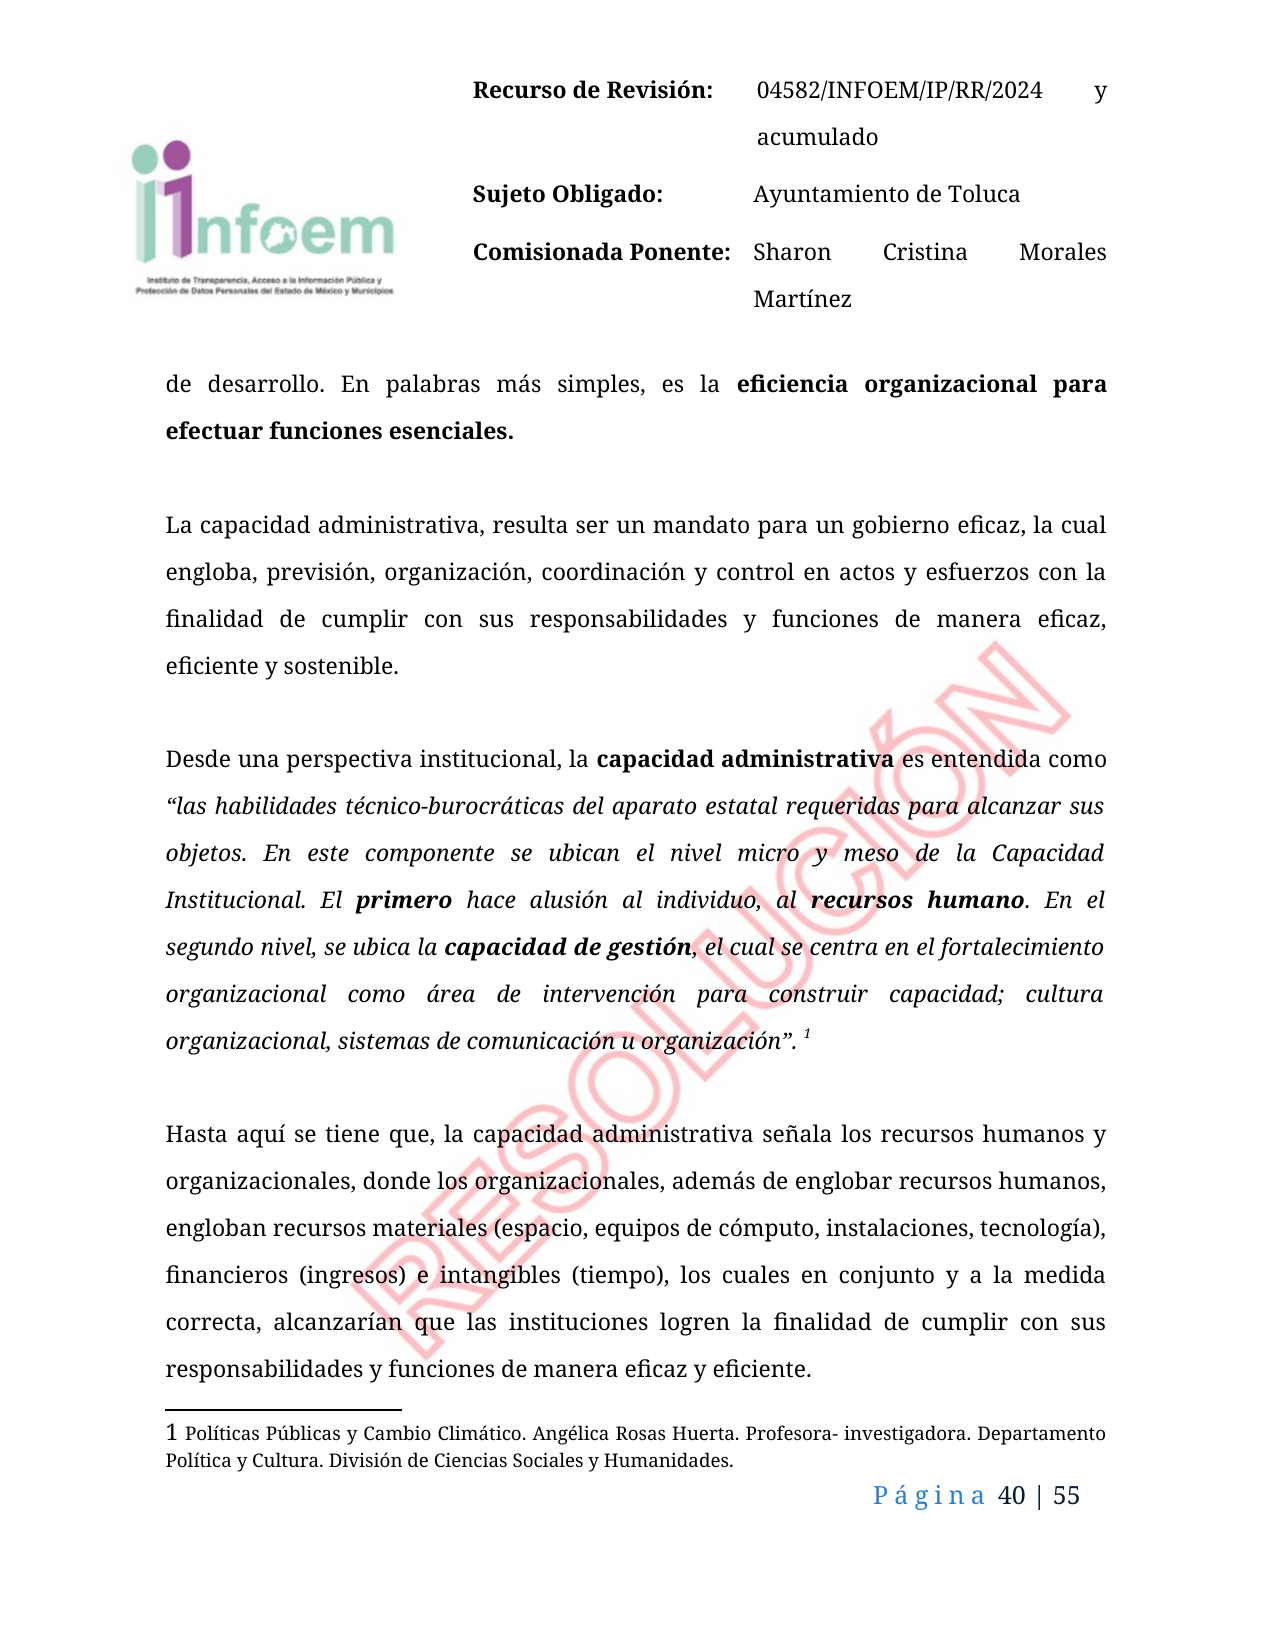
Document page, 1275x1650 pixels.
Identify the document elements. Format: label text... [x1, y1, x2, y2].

text Desde una perspectiva institucional, la capacidad administrativa es entendida como “las habilidades técnico-burocráticas del aparato estatal requeridas para alcanzar sus objetos. En este componente se ubican el nivel micro y meso de la Capacidad Institucional. El primero hace alusión al individuo, al recursos humano. En el segundo nivel, se ubica la capacidad de gestión, el cual se centra en el fortalecimiento organizacional como área de intervención para construir capacidad; cultura organizacional, sistemas de comunicación u organización”. [165, 743, 1107, 1056]
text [165, 368, 1107, 446]
text La capacidad administrativa, resulta ser un mandato para un gobierno eficaz, la cual engloba, previsión, organización, coordinación y control en actos y esfuerzos con la finalidad de cumplir con sus responsabilidades y funciones de manera eficaz, eficiente y sostenible. [165, 509, 1107, 681]
picture [2, 76, 1275, 1650]
text Hasta aquí se tiene que, la capacidad administrativa señala los recursos humanos y organizacionales, donde los organizacionales, además de englobar recursos humanos, engloban recursos materiales (espacio, equipos de cómputo, instalaciones, tecnología), financieros (ingresos) e intangibles (tiempo), los cuales en conjunto y a la medida correcta, alcanzarían que las instituciones logren la finalidad de cumplir con sus responsabilidades y funciones de manera eficaz y eficiente. [165, 1118, 1107, 1384]
